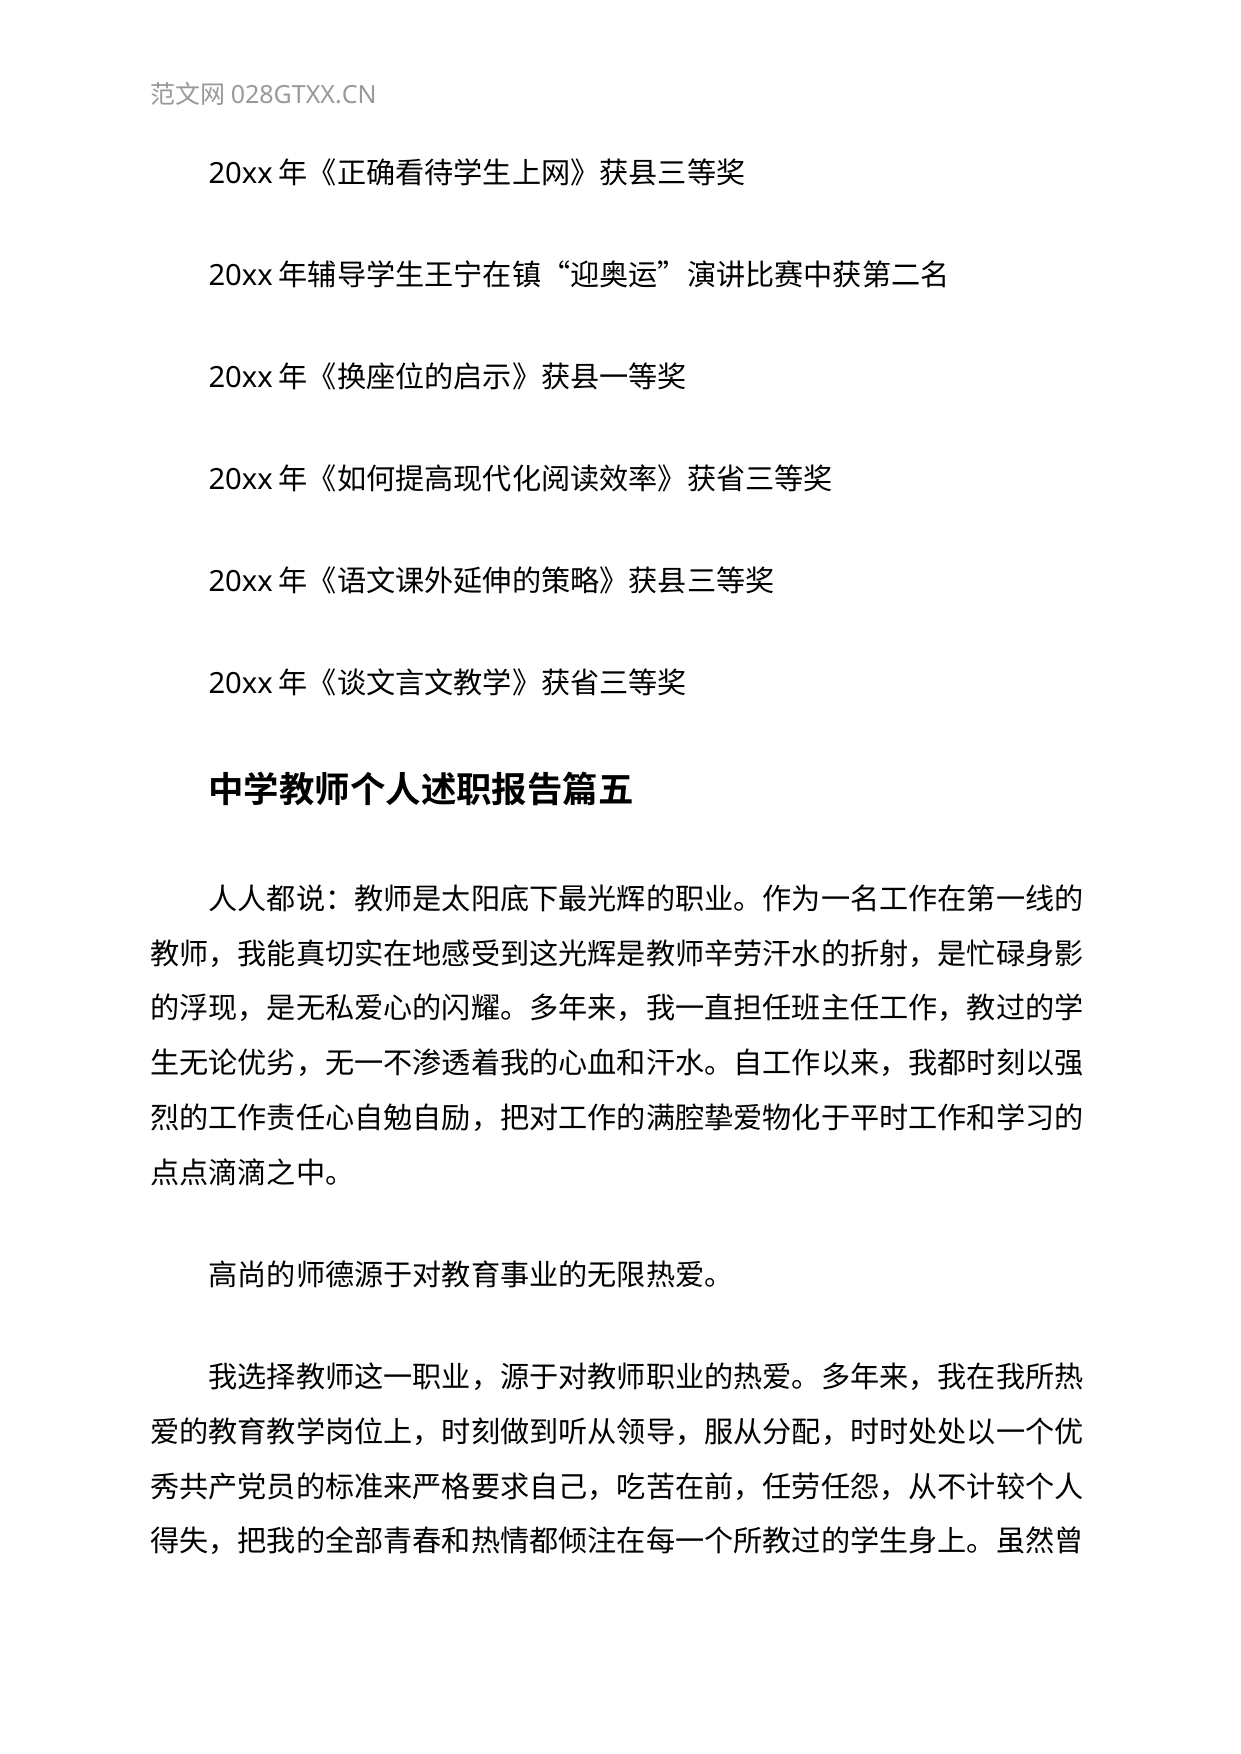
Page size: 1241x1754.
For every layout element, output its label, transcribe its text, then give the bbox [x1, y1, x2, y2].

text 20xx年《正确看待学生上网》获县三等奖 [150, 150, 1090, 192]
text 人人都说：教师是太阳底下最光辉的职业。作为一名工作在第一线的教师，我能真切实在地感受到这光辉是教师辛劳汗水的折射，是忙碌身影的浮现，是无私爱心的闪耀。多年来，我一直担任班主任工作，教过的学生无论优劣，无一不渗透着我的心血和汗水。自工作以来，我都时刻以强烈的工作责任心自勉自励，把对工作的满腔挚爱物化于平时工作和学习的点点滴滴之中。 [150, 875, 1090, 1192]
text 20xx年《谈文言文教学》获省三等奖 [150, 660, 1090, 702]
text 20xx年《语文课外延伸的策略》获县三等奖 [150, 558, 1090, 600]
text 20xx年辅导学生王宁在镇“迎奥运”演讲比赛中获第二名 [150, 252, 1090, 294]
text 20xx年《换座位的启示》获县一等奖 [150, 354, 1090, 396]
text 高尚的师德源于对教育事业的无限热爱。 [150, 1252, 1090, 1294]
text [150, 1353, 1090, 1560]
text 中学教师个人述职报告篇五 [150, 762, 1090, 813]
text 20xx年《如何提高现代化阅读效率》获省三等奖 [150, 456, 1090, 498]
